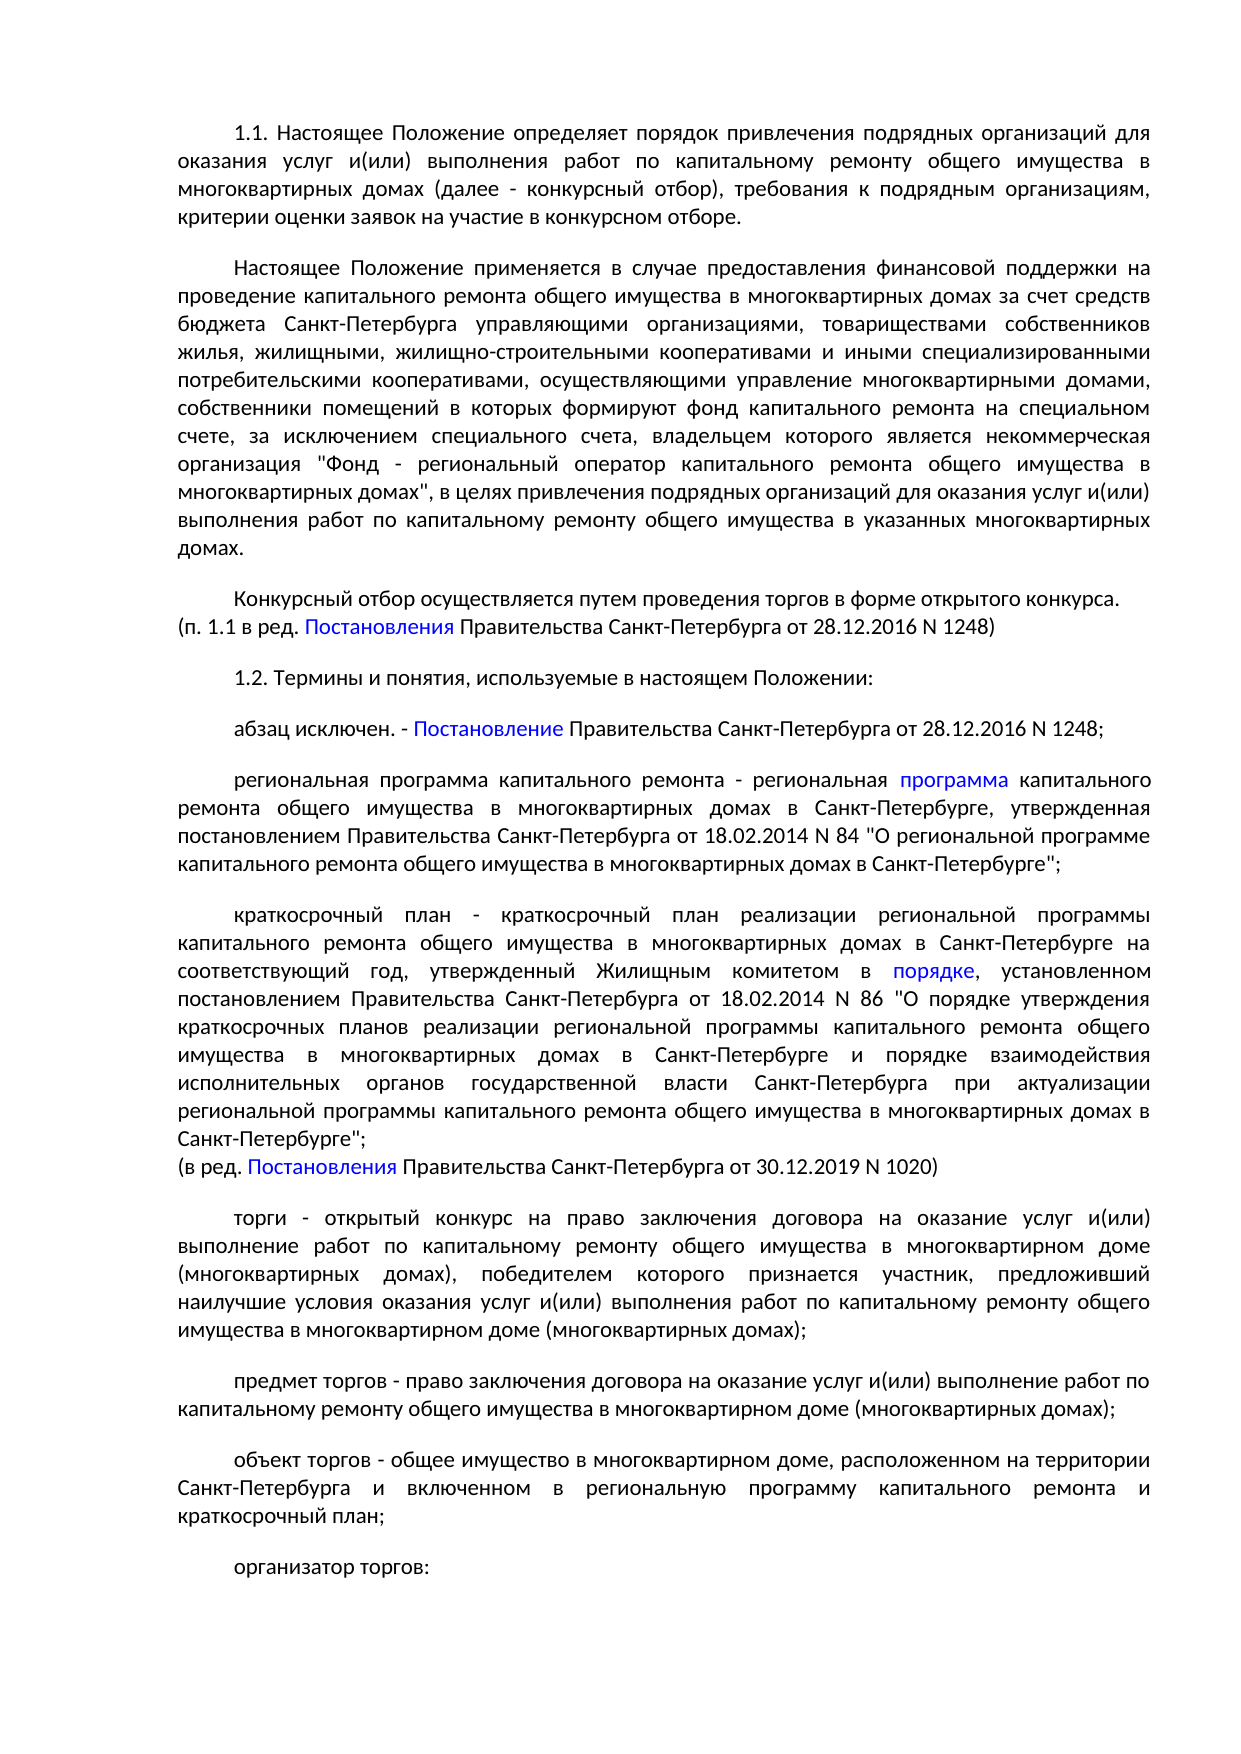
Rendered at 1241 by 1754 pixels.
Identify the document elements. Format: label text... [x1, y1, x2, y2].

text региональная программа капитального ремонта - региональная программа капитального ремонта общего имущества в многоквартирных домах в Санкт-Петербурге, утвержденная постановлением Правительства Санкт-Петербурга от 18.02.2014 N 84 "О региональной программе капитального ремонта общего имущества в многоквартирных домах в Санкт-Петербурге"; [177, 765, 1152, 877]
text Настоящее Положение применяется в случае предоставления финансовой поддержки на проведение капитального ремонта общего имущества в многоквартирных домах за счет средств бюджета Санкт-Петербурга управляющими организациями, товариществами собственников жилья, жилищными, жилищно-строительными кооперативами и иными специализированными потребительскими кооперативами, осуществляющими управление многоквартирными домами, собственники помещений в которых формируют фонд капитального ремонта на специальном счете, за исключением специального счета, владельцем которого является некоммерческая организация "Фонд - региональный оператор капитального ремонта общего имущества в многоквартирных домах", в целях привлечения подрядных организаций для оказания услуг и(или) выполнения работ по капитальному ремонту общего имущества в указанных многоквартирных домах. [177, 253, 1152, 561]
text объект торгов - общее имущество в многоквартирном доме, расположенном на территории Санкт-Петербурга и включенном в региональную программу капитального ремонта и краткосрочный план; [177, 1445, 1152, 1529]
text краткосрочный план - краткосрочный план реализации региональной программы капитального ремонта общего имущества в многоквартирных домах в Санкт-Петербурге на соответствующий год, утвержденный Жилищным комитетом в порядке, установленном постановлением Правительства Санкт-Петербурга от 18.02.2014 N 86 "О порядке утверждения краткосрочных планов реализации региональной программы капитального ремонта общего имущества в многоквартирных домах в Санкт-Петербурге и порядке взаимодействия исполнительных органов государственной власти Санкт-Петербурга при актуализации региональной программы капитального ремонта общего имущества в многоквартирных домах в Санкт-Петербурге"; [177, 900, 1152, 1152]
text организатор торгов: [177, 1552, 1152, 1580]
text 1.1. Настоящее Положение определяет порядок привлечения подрядных организаций для оказания услуг и(или) выполнения работ по капитальному ремонту общего имущества в многоквартирных домах (далее - конкурсный отбор), требования к подрядным организациям, критерии оценки заявок на участие в конкурсном отборе. [177, 118, 1152, 230]
text (п. 1.1 в ред. Постановления Правительства Санкт-Петербурга от 28.12.2016 N 1248) [177, 612, 1152, 640]
text предмет торгов - право заключения договора на оказание услуг и(или) выполнение работ по капитальному ремонту общего имущества в многоквартирном доме (многоквартирных домах); [177, 1366, 1152, 1422]
text Конкурсный отбор осуществляется путем проведения торгов в форме открытого конкурса. [177, 584, 1152, 612]
text торги - открытый конкурс на право заключения договора на оказание услуг и(или) выполнение работ по капитальному ремонту общего имущества в многоквартирном доме (многоквартирных домах), победителем которого признается участник, предложивший наилучшие условия оказания услуг и(или) выполнения работ по капитальному ремонту общего имущества в многоквартирном доме (многоквартирных домах); [177, 1203, 1152, 1343]
text абзац исключен. - Постановление Правительства Санкт-Петербурга от 28.12.2016 N 1248; [177, 714, 1152, 742]
text (в ред. Постановления Правительства Санкт-Петербурга от 30.12.2019 N 1020) [177, 1152, 1152, 1180]
text 1.2. Термины и понятия, используемые в настоящем Положении: [177, 663, 1152, 691]
